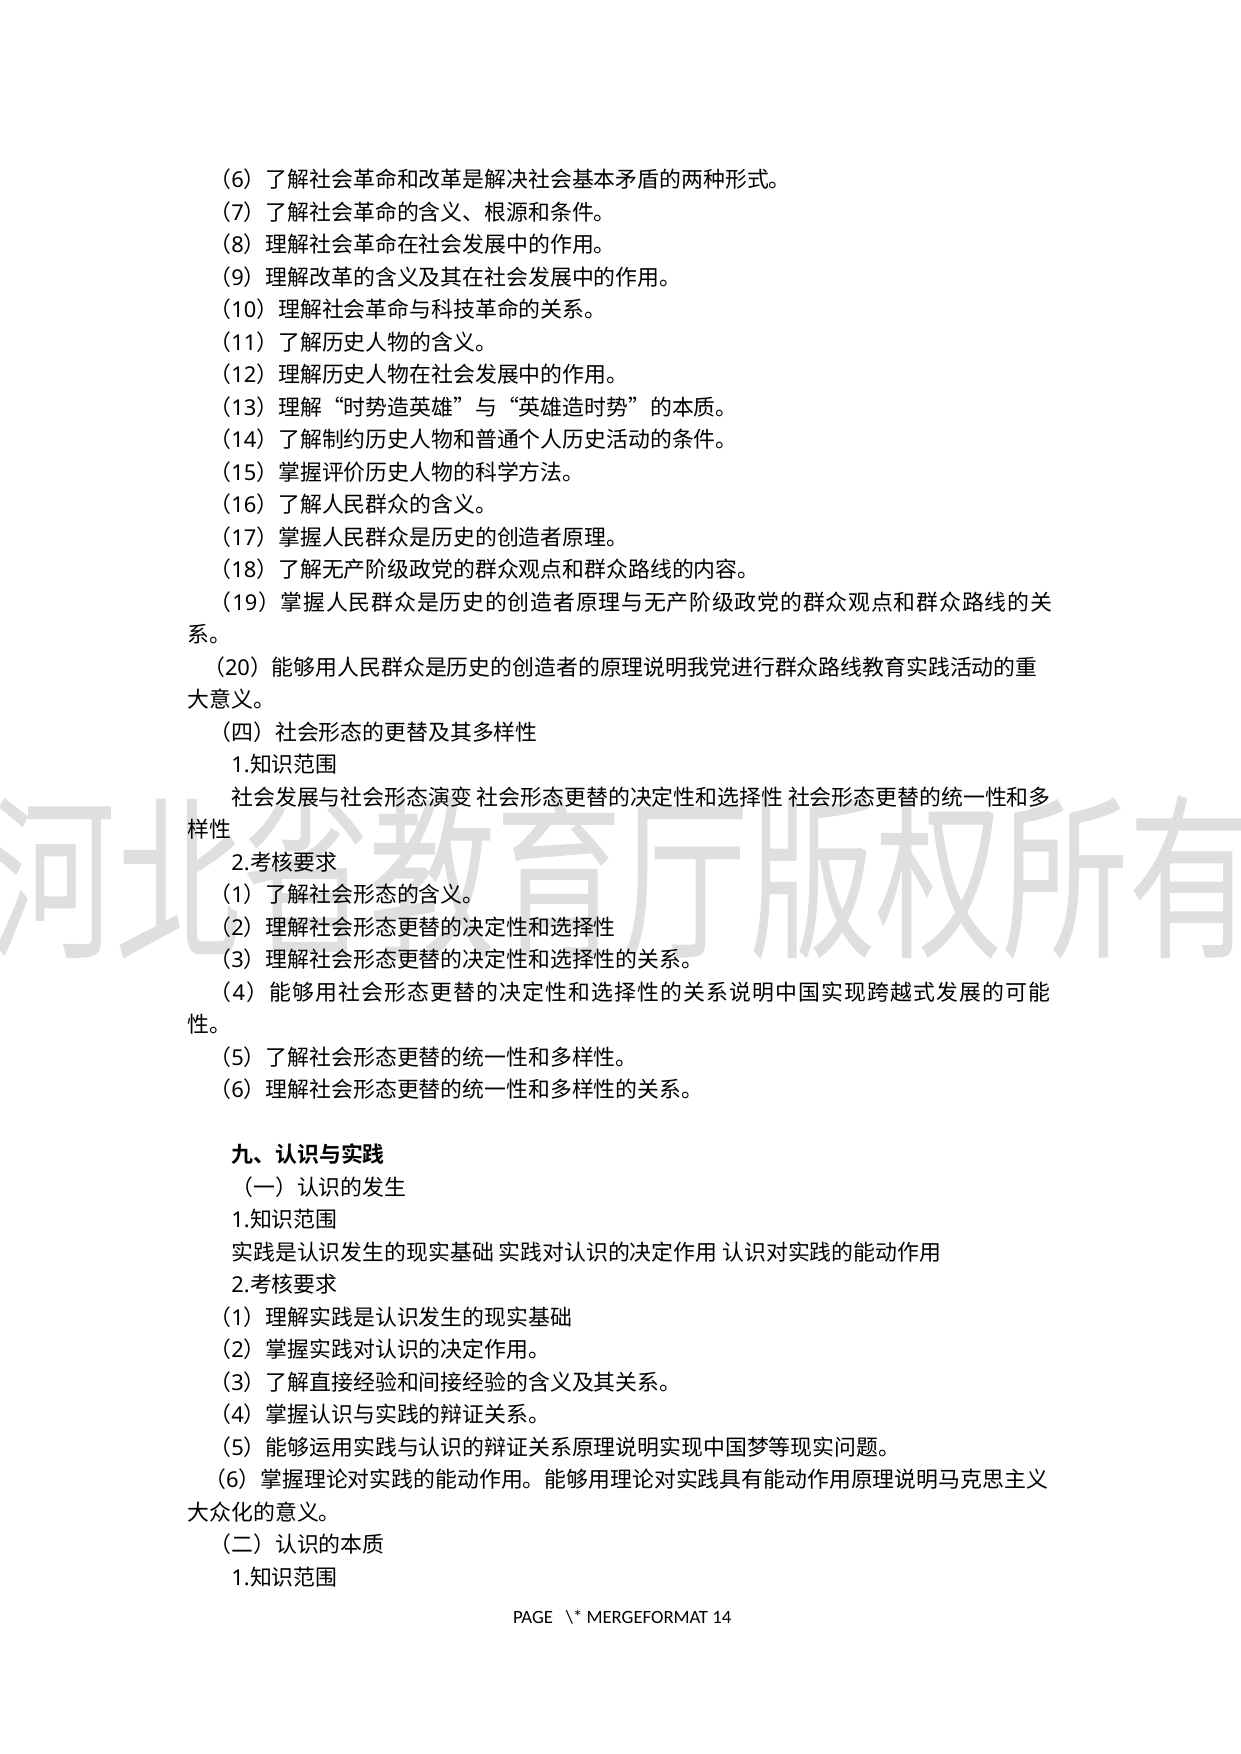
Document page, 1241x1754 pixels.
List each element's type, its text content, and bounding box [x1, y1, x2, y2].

text （8）理解社会革命在社会发展中的作用。 [187, 227, 1053, 259]
text （四）社会形态的更替及其多样性 [187, 714, 1053, 747]
text 九、认识与实践 [187, 1137, 1053, 1169]
text （18）了解无产阶级政党的群众观点和群众路线的内容。 [187, 552, 1053, 584]
text （二）认识的本质 [187, 1527, 1053, 1559]
text （3）了解直接经验和间接经验的含义及其关系。 [187, 1364, 1053, 1397]
text （一）认识的发生 [187, 1169, 1053, 1202]
text （9）理解改革的含义及其在社会发展中的作用。 [187, 259, 1053, 292]
text （7）了解社会革命的含义、根源和条件。 [187, 194, 1053, 227]
text （14）了解制约历史人物和普通个人历史活动的条件。 [187, 422, 1053, 454]
text （6）了解社会革命和改革是解决社会基本矛盾的两种形式。 [187, 162, 1053, 194]
text 1.知识范围 [187, 1559, 1053, 1592]
text （13）理解“时势造英雄”与“英雄造时势”的本质。 [187, 389, 1053, 422]
text 大众化的意义。 [187, 1494, 1053, 1527]
text （17）掌握人民群众是历史的创造者原理。 [187, 519, 1053, 552]
text （19）掌握人民群众是历史的创造者原理与无产阶级政党的群众观点和群众路线的关系。 [187, 584, 1053, 649]
text （4）掌握认识与实践的辩证关系。 [187, 1397, 1053, 1429]
text 2.考核要求 [187, 844, 1053, 877]
text （1）了解社会形态的含义。 [187, 877, 1053, 909]
text （5）了解社会形态更替的统一性和多样性。 [187, 1039, 1053, 1072]
text （15）掌握评价历史人物的科学方法。 [187, 454, 1053, 487]
text 社会发展与社会形态演变 社会形态更替的决定性和选择性 社会形态更替的统一性和多样性 [187, 779, 1053, 844]
text （10）理解社会革命与科技革命的关系。 [187, 292, 1053, 324]
text 2.考核要求 [187, 1267, 1053, 1299]
text （11）了解历史人物的含义。 [187, 324, 1053, 357]
text （4）能够用社会形态更替的决定性和选择性的关系说明中国实现跨越式发展的可能性。 [187, 974, 1053, 1039]
text （6）掌握理论对实践的能动作用。能够用理论对实践具有能动作用原理说明马克思主义 [187, 1462, 1053, 1494]
text 1.知识范围 [187, 747, 1053, 779]
text （1）理解实践是认识发生的现实基础 [187, 1299, 1053, 1332]
text 1.知识范围 [187, 1202, 1053, 1234]
text （3）理解社会形态更替的决定性和选择性的关系。 [187, 942, 1053, 974]
text （5）能够运用实践与认识的辩证关系原理说明实现中国梦等现实问题。 [187, 1429, 1053, 1462]
text （12）理解历史人物在社会发展中的作用。 [187, 357, 1053, 389]
text （2）理解社会形态更替的决定性和选择性 [187, 909, 1053, 942]
text 大意义。 [187, 682, 1053, 714]
text （6）理解社会形态更替的统一性和多样性的关系。 [187, 1072, 1053, 1104]
text （16）了解人民群众的含义。 [187, 487, 1053, 519]
text （2）掌握实践对认识的决定作用。 [187, 1332, 1053, 1364]
text 实践是认识发生的现实基础 实践对认识的决定作用 认识对实践的能动作用 [187, 1234, 1053, 1267]
text （20）能够用人民群众是历史的创造者的原理说明我党进行群众路线教育实践活动的重 [187, 649, 1053, 682]
